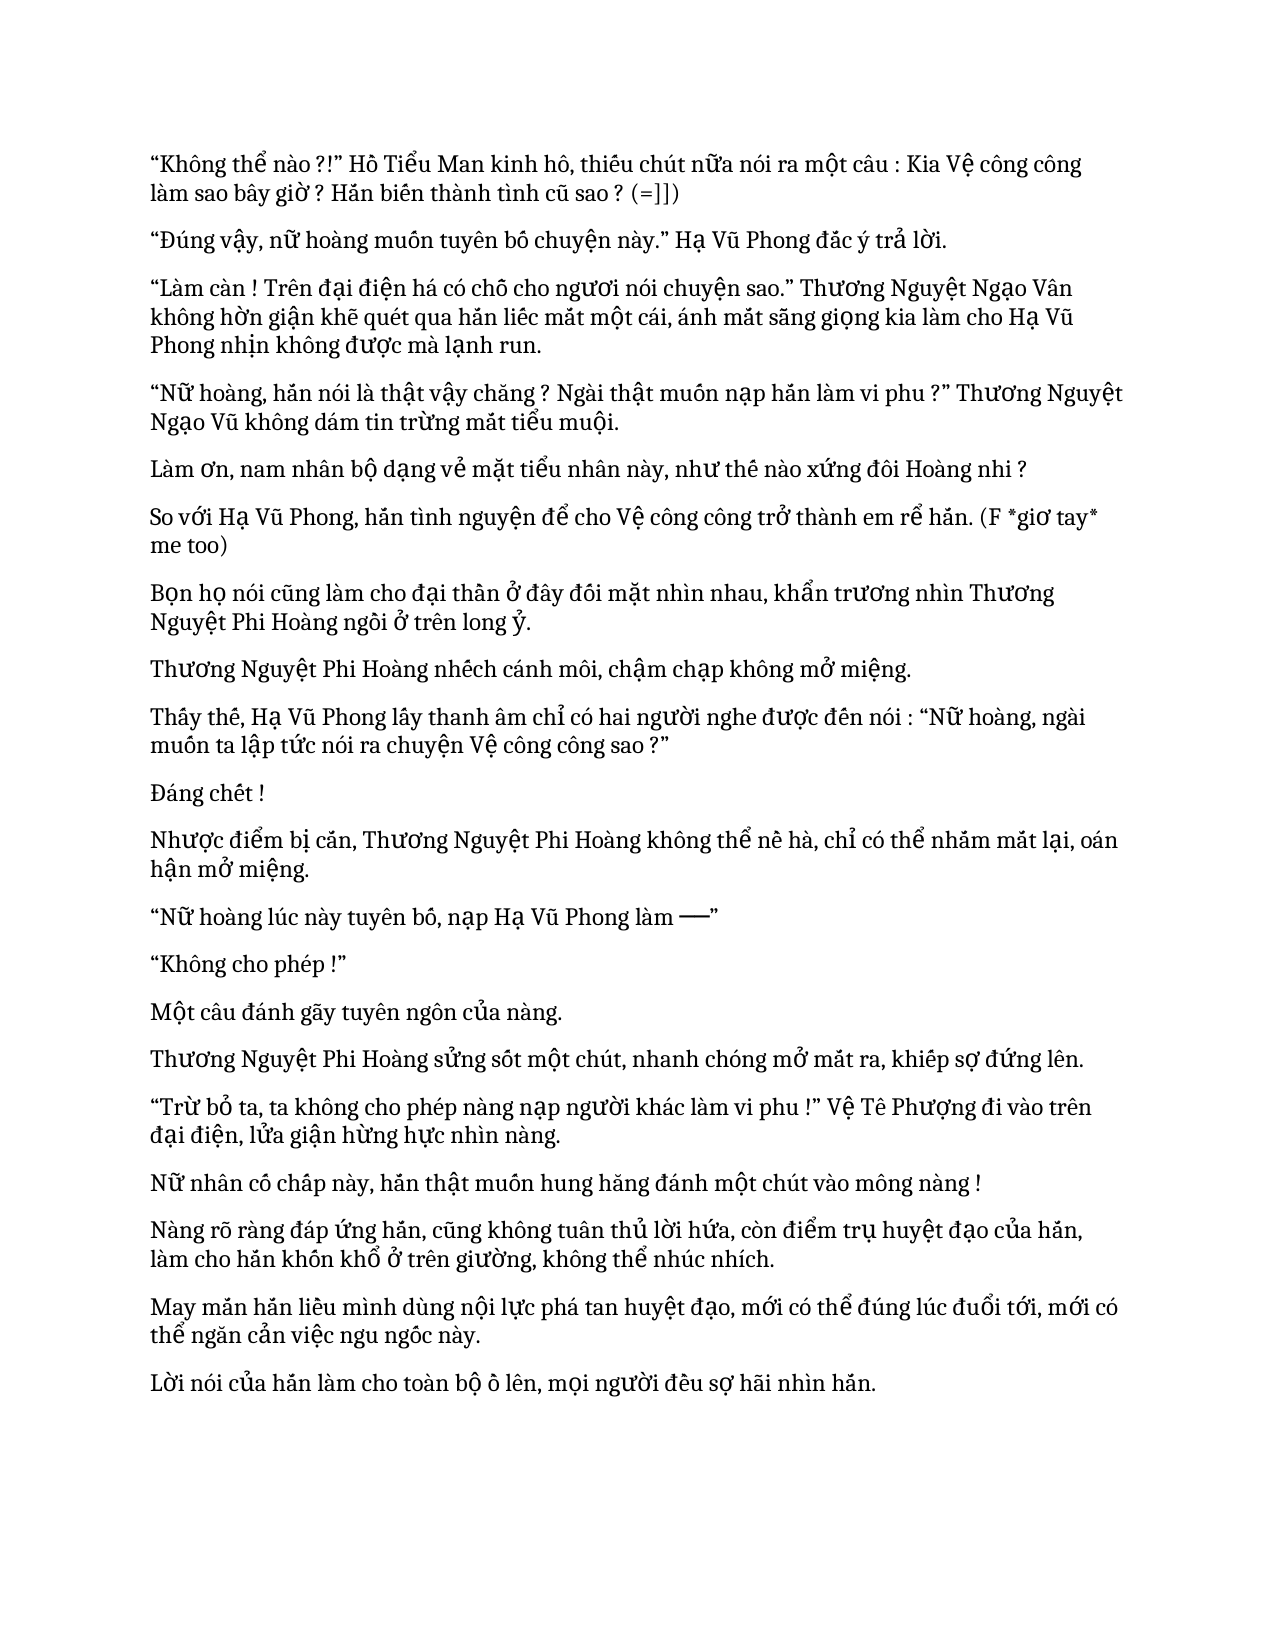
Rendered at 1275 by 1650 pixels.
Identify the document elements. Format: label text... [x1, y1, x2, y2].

text “Nữ hoàng, hắn nói là thật vậy chăng ? Ngài thật muốn nạp hắn làm vi phu ?” Thương Nguyệt Ngạo Vũ không dám tin trừng mắt tiểu muội. [150, 379, 1125, 436]
text So với Hạ Vũ Phong, hắn tình nguyện để cho Vệ công công trở thành em rể hắn. (F *giơ tay* me too) [150, 502, 1125, 560]
text “Đúng vậy, nữ hoàng muốn tuyên bố chuyện này.” Hạ Vũ Phong đắc ý trả lời. [150, 226, 1125, 255]
text Một câu đánh gãy tuyên ngôn của nàng. [150, 997, 1125, 1026]
text Nàng rõ ràng đáp ứng hắn, cũng không tuân thủ lời hứa, còn điểm trụ huyệt đạo của hắn, làm cho hắn khốn khổ ở trên giường, không thể nhúc nhích. [150, 1216, 1125, 1274]
text “Nữ hoàng lúc này tuyên bố, nạp Hạ Vũ Phong làm ──” [150, 902, 1125, 931]
text Nữ nhân cố chấp này, hắn thật muốn hung hăng đánh một chút vào mông nàng ! [150, 1169, 1125, 1197]
text Nhược điểm bị cắn, Thương Nguyệt Phi Hoàng không thể nề hà, chỉ có thể nhắm mắt lại, oán hận mở miệng. [150, 826, 1125, 884]
text Thương Nguyệt Phi Hoàng nhếch cánh môi, chậm chạp không mở miệng. [150, 655, 1125, 684]
text “Làm càn ! Trên đại điện há có chỗ cho ngươi nói chuyện sao.” Thương Nguyệt Ngạo Vân không hờn giận khẽ quét qua hắn liếc mắt một cái, ánh mắt sẵng giọng kia làm cho Hạ Vũ Phong nhịn không được mà lạnh run. [150, 274, 1125, 360]
text “Không thể nào ?!” Hồ Tiểu Man kinh hô, thiếu chút nữa nói ra một câu : Kia Vệ công công làm sao bây giờ ? Hắn biến thành tình cũ sao ? (=]]) [150, 150, 1125, 207]
text Lời nói của hắn làm cho toàn bộ ồ lên, mọi người đều sợ hãi nhìn hắn. [150, 1369, 1125, 1397]
text May mắn hắn liều mình dùng nội lực phá tan huyệt đạo, mới có thể đúng lúc đuổi tới, mới có thể ngăn cản việc ngu ngốc này. [150, 1292, 1125, 1350]
text Đáng chết ! [150, 779, 1125, 807]
text Làm ơn, nam nhân bộ dạng vẻ mặt tiểu nhân này, như thế nào xứng đôi Hoàng nhi ? [150, 455, 1125, 484]
text Bọn họ nói cũng làm cho đại thần ở đây đối mặt nhìn nhau, khẩn trương nhìn Thương Nguyệt Phi Hoàng ngồi ở trên long ỷ. [150, 579, 1125, 636]
text Thấy thế, Hạ Vũ Phong lấy thanh âm chỉ có hai người nghe được đến nói : “Nữ hoàng, ngài muốn ta lập tức nói ra chuyện Vệ công công sao ?” [150, 702, 1125, 760]
text “Trừ bỏ ta, ta không cho phép nàng nạp người khác làm vi phu !” Vệ Tê Phượng đi vào trên đại điện, lửa giận hừng hực nhìn nàng. [150, 1092, 1125, 1150]
text Thương Nguyệt Phi Hoàng sửng sốt một chút, nhanh chóng mở mắt ra, khiếp sợ đứng lên. [150, 1045, 1125, 1074]
text “Không cho phép !” [150, 950, 1125, 979]
